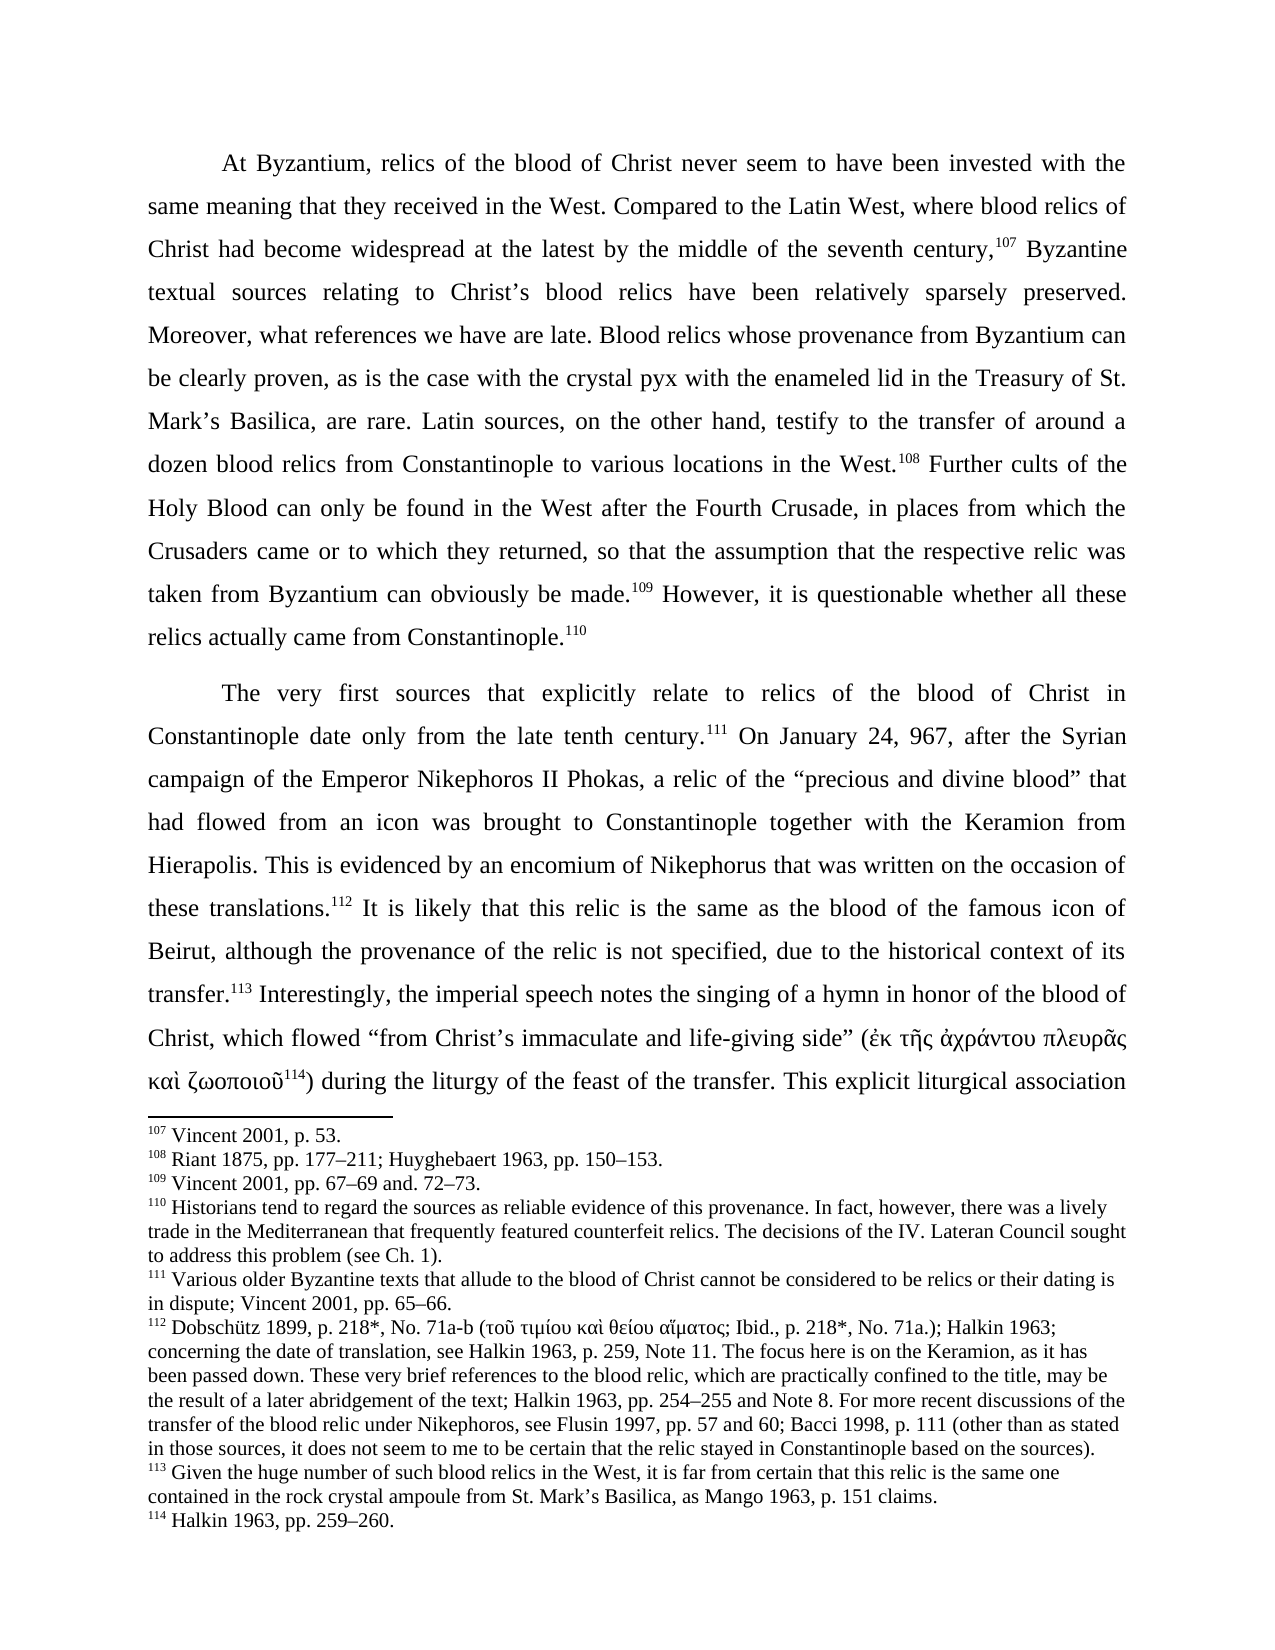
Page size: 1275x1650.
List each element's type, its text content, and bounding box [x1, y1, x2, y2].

text The very first sources that explicitly relate to relics of the blood of Christ in Constantinople date only from the late tenth century. On January 24, 967, after the Syrian campaign of the Emperor Nikephoros II Phokas, a relic of the “precious and divine blood” that had flowed from an icon was brought to Constantinople together with the Keramion from Hierapolis. This is evidenced by an encomium of Nikephorus that was written on the occasion of these translations. It is likely that this relic is the same as the blood of the famous icon of Beirut, although the provenance of the relic is not specified, due to the historical context of its transfer. Interestingly, the imperial speech notes the singing of a hymn in honor of the blood of Christ, which flowed “from Christ’s immaculate and life-giving side” (ἐκ τῆς ἀχράντου πλευρᾶς καὶ ζωοποιοῦ) during the liturgy of the feast of the transfer. This explicit liturgical association of the relic of the icon blood with the Passion Blood of Christ reveals that both were equivalent or even identical in the eyes of the Byzantines. The same is shown not least by the title of this encomium on “the divine blood of our Redeemer and God, which flowed from the side (τῆς πλευρᾶς) of the holy icon”: Like Christ himself, his painted image has a “side” (or also “rib”) that the lance pierced. This wording, like the general story of the piercing attack on the Christ icon, clearly illustrates the idea that the person who is depicted is physically present in the image. This basic understanding of the nature of the Byzantine icon explains the idea that the icon blood and Passion Blood of Christ are in fact the same. The Horos [Rule] of the Second Council of Nicaea provides the following explanation of image worship: “... when an image is revered, reverence is paid to the original figure, and whoever reveres the image reveres the person depicted in it.” Likewise, logically, any abuse that is inflicted on an icon must therefore be transferred to the person depicted in it. The blood that flowed from the Beirut icon could therefore be regarded as identical to the blood of Christ. This idea differs significantly from the ideas attested in the Venetian sources, which differentiate between the “true” (“real”) or “venerable” blood, on the one hand, and the “miraculous” blood, on the other. The two names for the Passion Blood indicate that they were regarded as worthy of worship, while the one for the blood from the icon reminds us in a more neutral way of the miracle of the bleeding image. Similar conceptual distinctions between blood relics can also be found elsewhere in the West. [148, 678, 1127, 1094]
text At Byzantium, relics of the blood of Christ never seem to have been invested with the same meaning that they received in the West. Compared to the Latin West, where blood relics of Christ had become widespread at the latest by the middle of the seventh century, Byzantine textual sources relating to Christ’s blood relics have been relatively sparsely preserved. Moreover, what references we have are late. Blood relics whose provenance from Byzantium can be clearly proven, as is the case with the crystal pyx with the enameled lid in the Treasury of St. Mark’s Basilica, are rare. Latin sources, on the other hand, testify to the transfer of around a dozen blood relics from Constantinople to various locations in the West. Further cults of the Holy Blood can only be found in the West after the Fourth Crusade, in places from which the Crusaders came or to which they returned, so that the assumption that the respective relic was taken from Byzantium can obviously be made. However, it is questionable whether all these relics actually came from Constantinople. [148, 148, 1127, 651]
